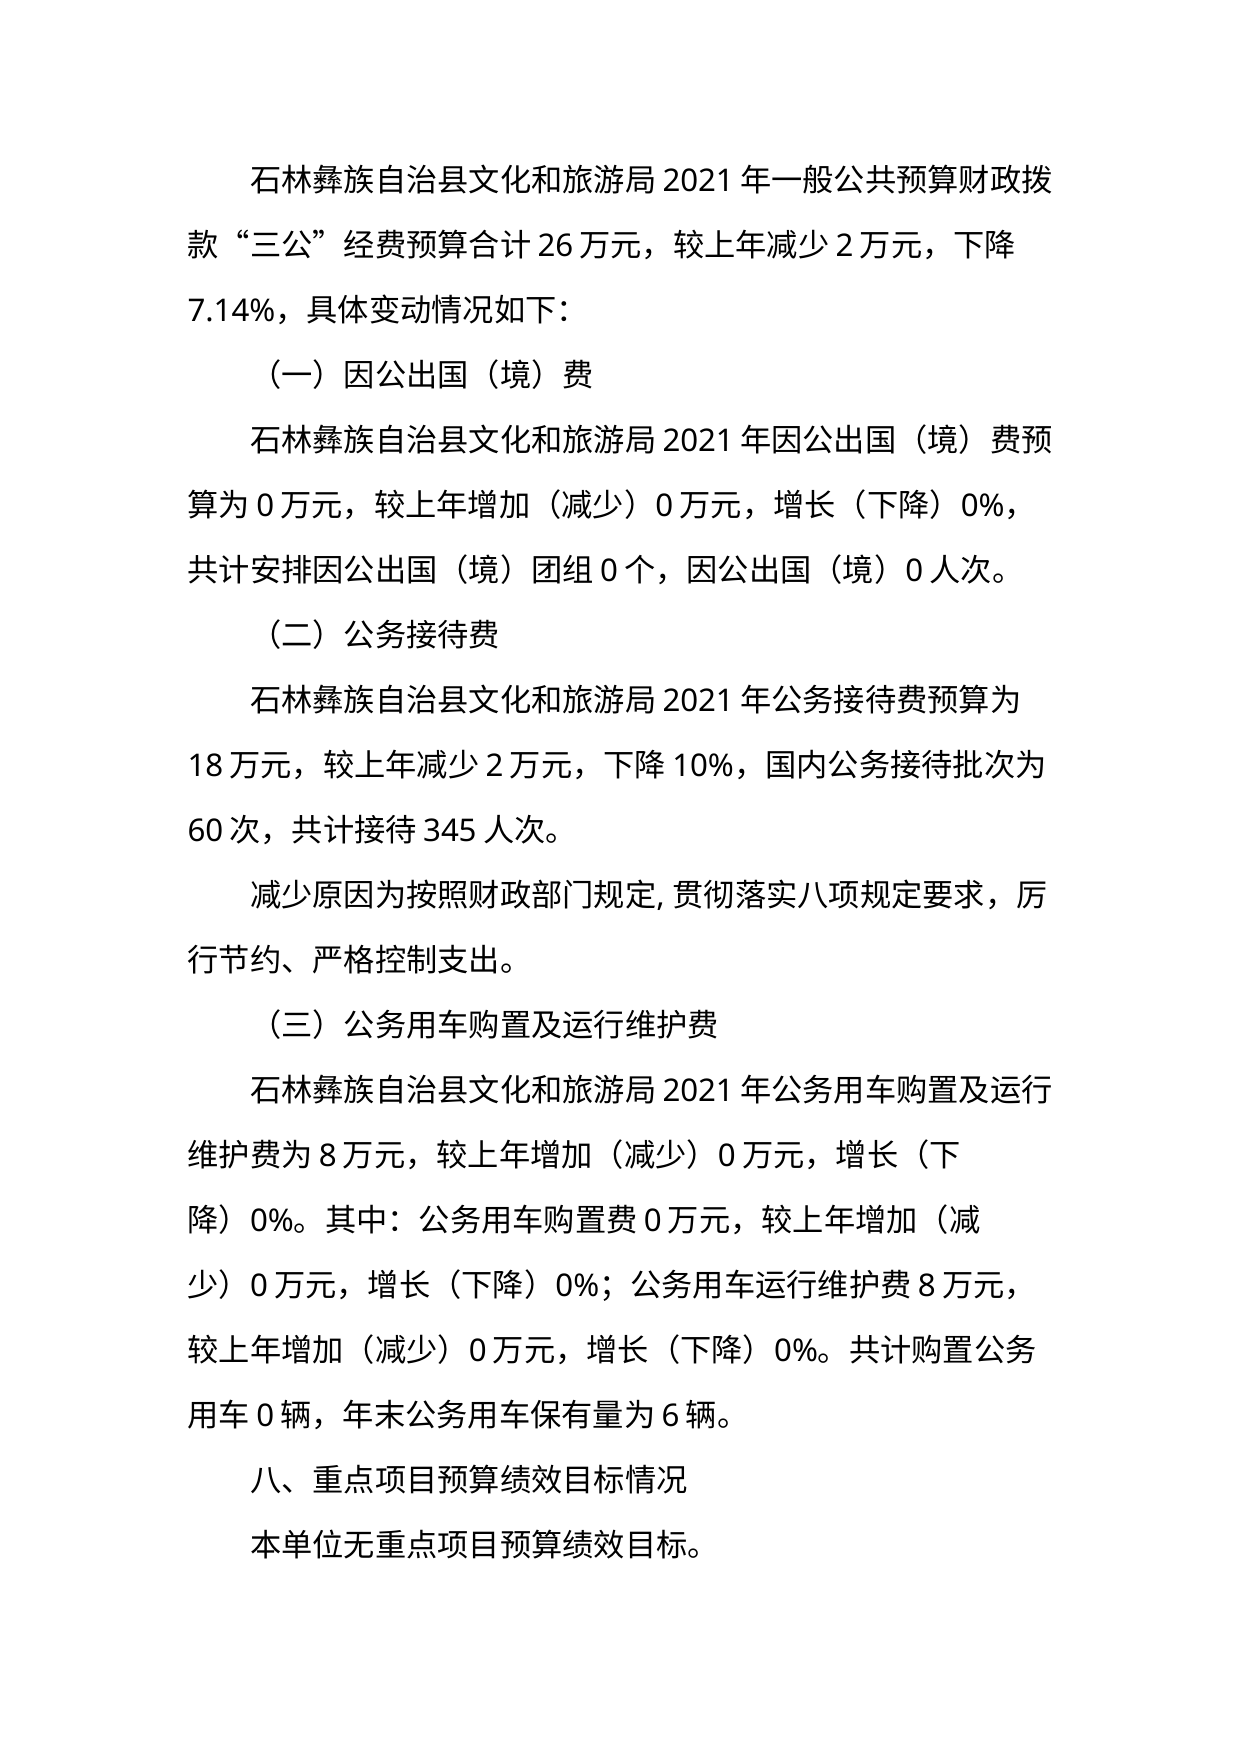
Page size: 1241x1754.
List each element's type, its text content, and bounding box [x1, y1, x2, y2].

text 石林彝族自治县文化和旅游局2021年公务接待费预算为18万元，较上年减少2万元，下降10%，国内公务接待批次为60次，共计接待345人次。 [187, 666, 1053, 861]
text （三）公务用车购置及运行维护费 [187, 991, 1053, 1056]
text 石林彝族自治县文化和旅游局2021年因公出国（境）费预算为0万元，较上年增加（减少）0万元，增长（下降）0%，共计安排因公出国（境）团组0个，因公出国（境）0人次。 [187, 406, 1053, 601]
text 石林彝族自治县文化和旅游局2021年公务用车购置及运行维护费为8万元，较上年增加（减少）0万元，增长（下降）0%。其中：公务用车购置费0万元，较上年增加（减少）0万元，增长（下降）0%；公务用车运行维护费8万元，较上年增加（减少）0万元，增长（下降）0%。共计购置公务用车0辆，年末公务用车保有量为6辆。 [187, 1056, 1053, 1446]
text 减少原因为按照财政部门规定, 贯彻落实八项规定要求，厉行节约、严格控制支出。 [187, 861, 1053, 991]
text （二）公务接待费 [187, 601, 1053, 666]
text 本单位无重点项目预算绩效目标。 [187, 1511, 1053, 1576]
text 八、重点项目预算绩效目标情况 [187, 1446, 1053, 1511]
text 石林彝族自治县文化和旅游局2021年一般公共预算财政拨款“三公”经费预算合计26万元，较上年减少2万元，下降7.14%，具体变动情况如下： [187, 146, 1053, 341]
text （一）因公出国（境）费 [187, 341, 1053, 406]
